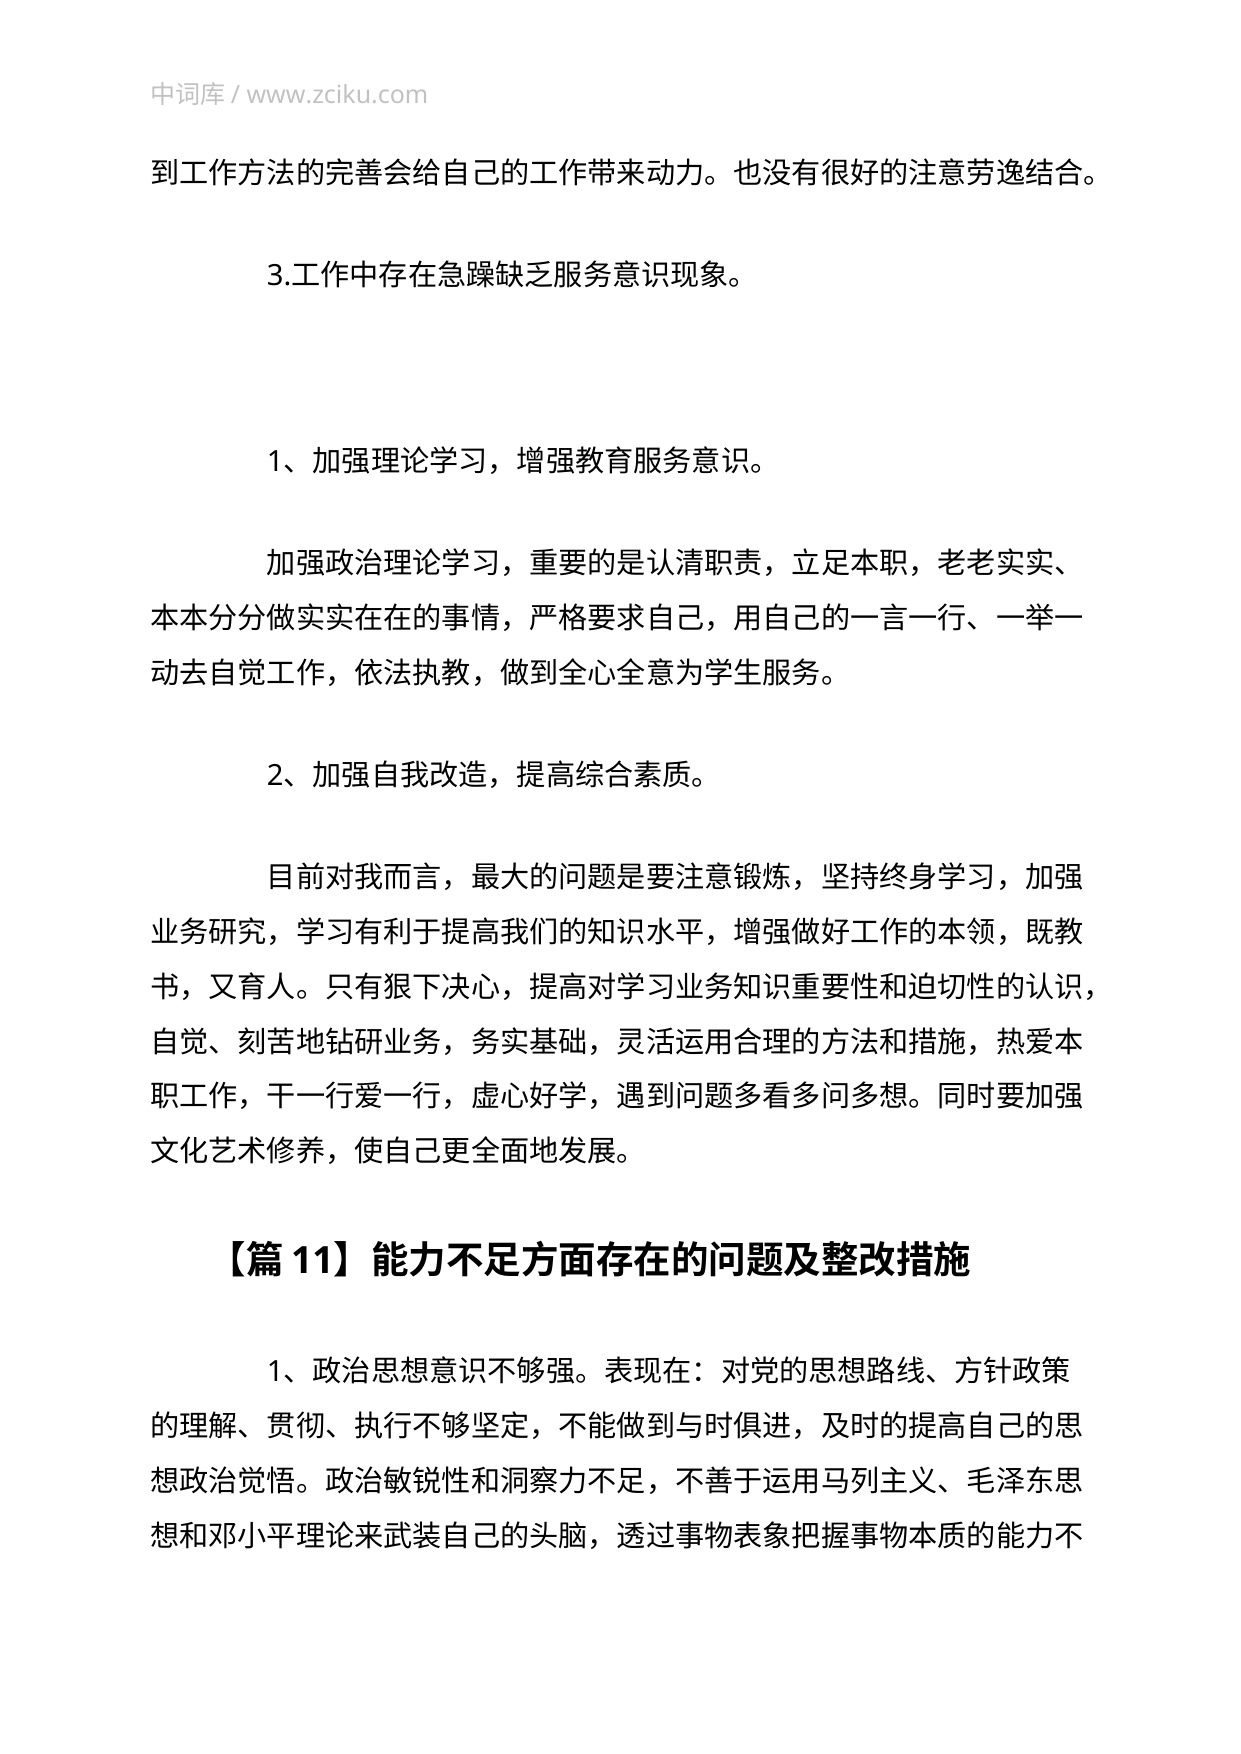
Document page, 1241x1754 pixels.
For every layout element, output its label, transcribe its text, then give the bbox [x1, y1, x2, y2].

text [150, 1347, 1090, 1554]
text 2、加强自我改造，提高综合素质。 [150, 751, 1090, 794]
text 3.工作中存在急躁缺乏服务意识现象。 [150, 252, 1090, 294]
text 加强政治理论学习，重要的是认清职责，立足本职，老老实实、本本分分做实实在在的事情，严格要求自己，用自己的一言一行、一举一动去自觉工作，依法执教，做到全心全意为学生服务。 [150, 540, 1090, 692]
text 【篇11】能力不足方面存在的问题及整改措施 [150, 1230, 1090, 1284]
text 1、加强理论学习，增强教育服务意识。 [150, 438, 1090, 480]
text 目前对我而言，最大的问题是要注意锻炼，坚持终身学习，加强业务研究，学习有利于提高我们的知识水平，增强做好工作的本领，既教书，又育人。只有狠下决心，提高对学习业务知识重要性和迫切性的认识，自觉、刻苦地钻研业务，务实基础，灵活运用合理的方法和措施，热爱本职工作，干一行爱一行，虚心好学，遇到问题多看多问多想。同时要加强文化艺术修养，使自己更全面地发展。 [150, 853, 1090, 1170]
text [150, 150, 1090, 192]
